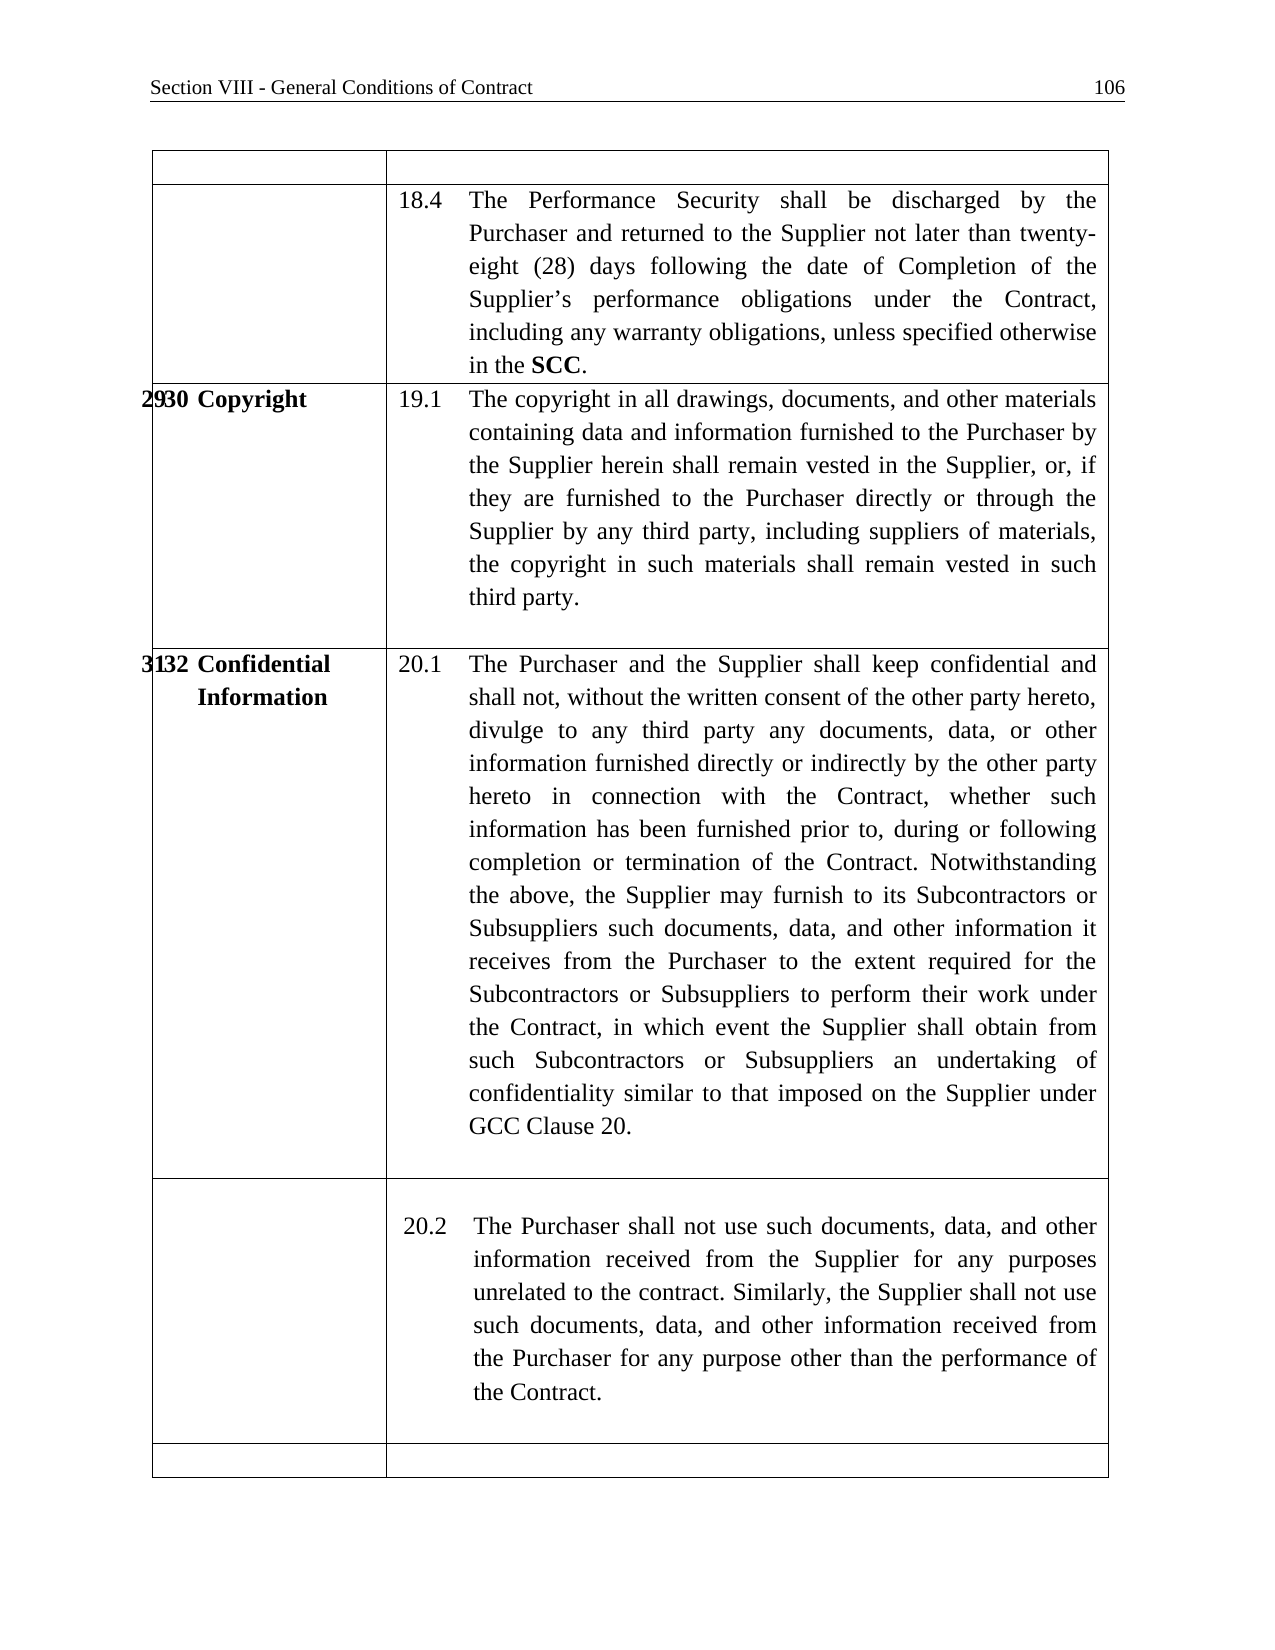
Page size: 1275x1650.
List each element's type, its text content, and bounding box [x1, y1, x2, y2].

table_cell The Performance Security shall be discharged by the Purchaser and returned to the Supplier not later than twenty-eight (28) days following the date of Completion of the Supplier’s performance obligations under the Contract, including any warranty obligations, unless specified otherwise in the SCC. [387, 185, 1108, 383]
table_cell [153, 185, 386, 383]
table_cell [153, 1444, 386, 1477]
table_cell Confidential Information [153, 649, 386, 1177]
table_cell [153, 1179, 386, 1443]
table_cell [153, 151, 386, 184]
table_cell The copyright in all drawings, documents, and other materials containing data and information furnished to the Purchaser by the Supplier herein shall remain vested in the Supplier, or, if they are furnished to the Purchaser directly or through the Supplier by any third party, including suppliers of materials, the copyright in such materials shall remain vested in such third party. [387, 384, 1108, 648]
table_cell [387, 151, 1108, 184]
table_cell The Purchaser and the Supplier shall keep confidential and shall not, without the written consent of the other party hereto, divulge to any third party any documents, data, or other information furnished directly or indirectly by the other party hereto in connection with the Contract, whether such information has been furnished prior to, during or following completion or termination of the Contract. Notwithstanding the above, the Supplier may furnish to its Subcontractors or Subsuppliers such documents, data, and other information it receives from the Purchaser to the extent required for the Subcontractors or Subsuppliers to perform their work under the Contract, in which event the Supplier shall obtain from such Subcontractors or Subsuppliers an undertaking of confidentiality similar to that imposed on the Supplier under GCC Clause 20. [387, 649, 1108, 1177]
table_cell The Purchaser shall not use such documents, data, and other information received from the Supplier for any purposes unrelated to the contract. Similarly, the Supplier shall not use such documents, data, and other information received from the Purchaser for any purpose other than the performance of the Contract. [387, 1179, 1108, 1443]
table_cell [387, 1444, 1108, 1477]
table_cell Copyright [153, 384, 386, 648]
